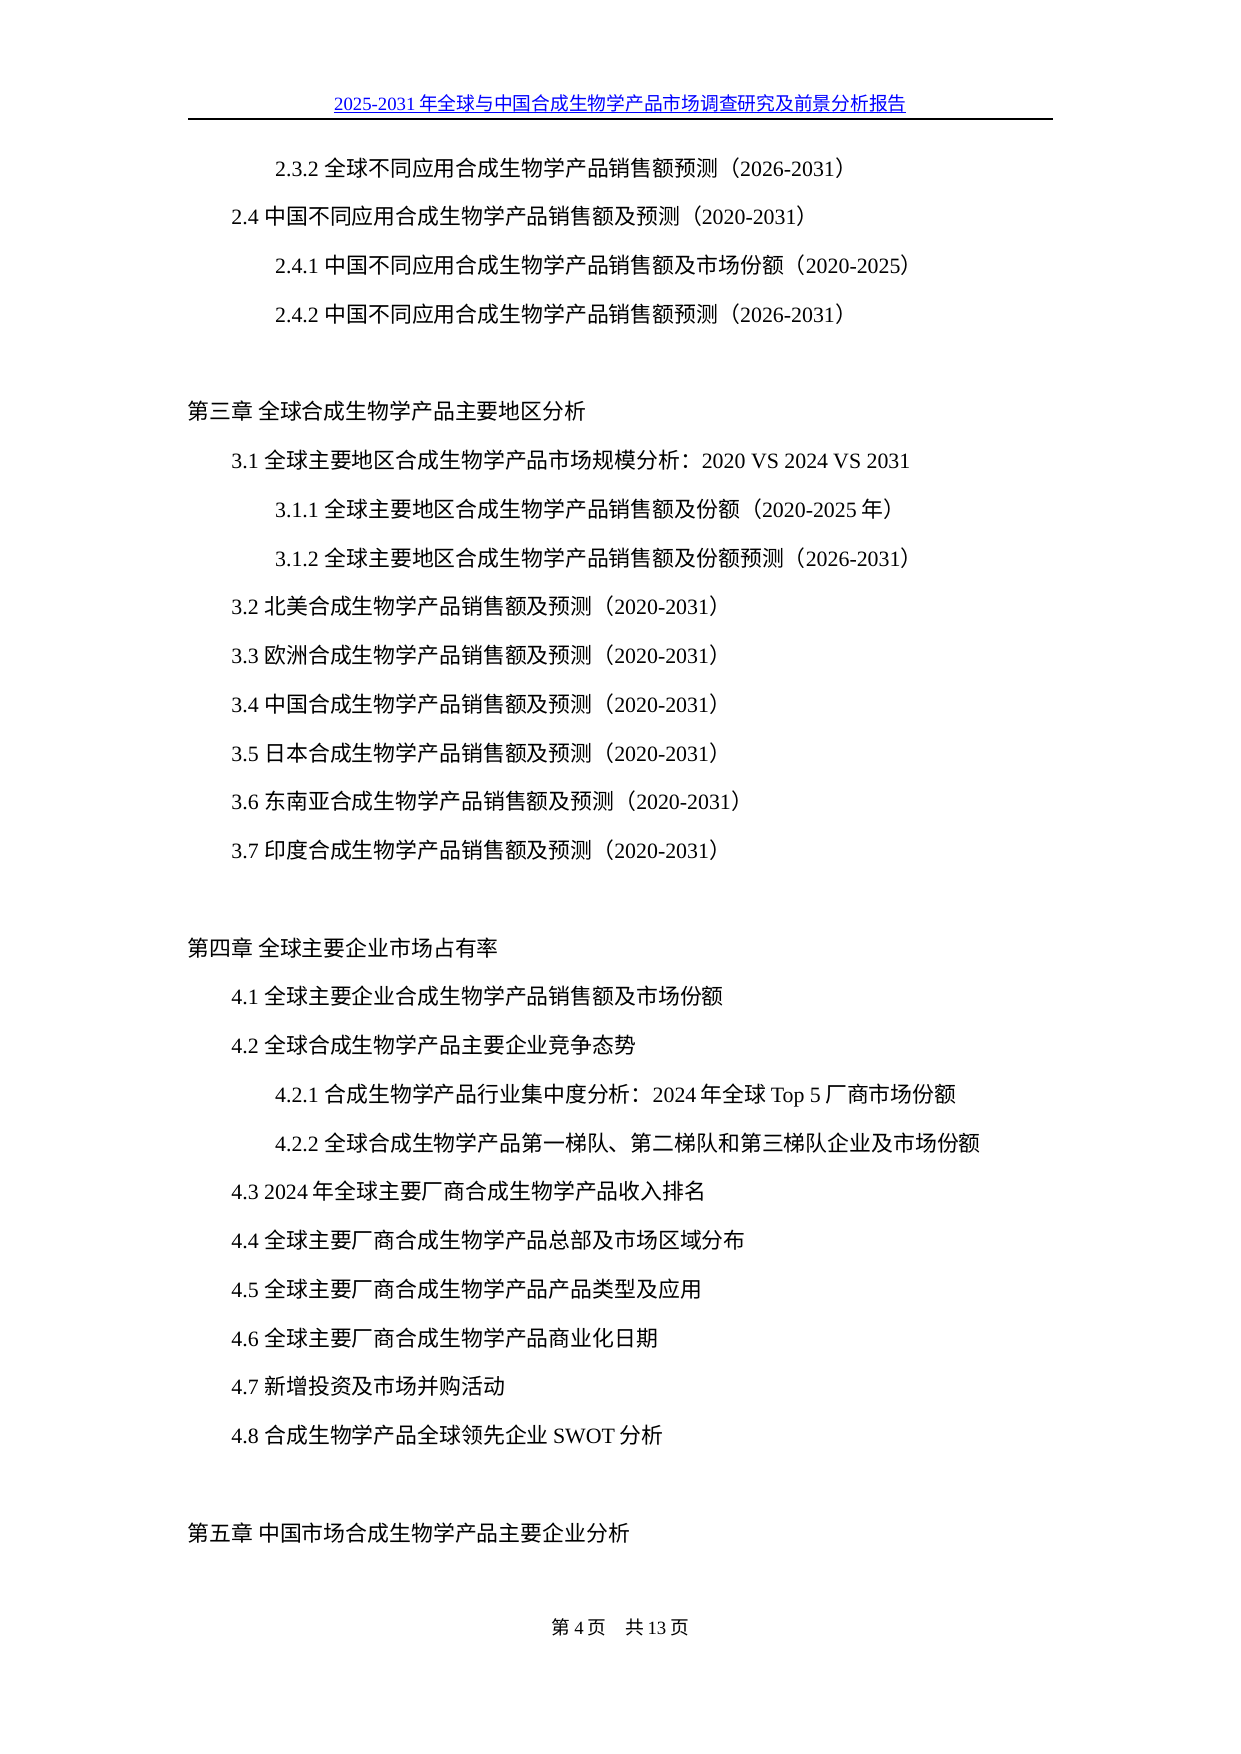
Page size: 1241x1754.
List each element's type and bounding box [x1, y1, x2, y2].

text [187, 150, 1053, 1548]
